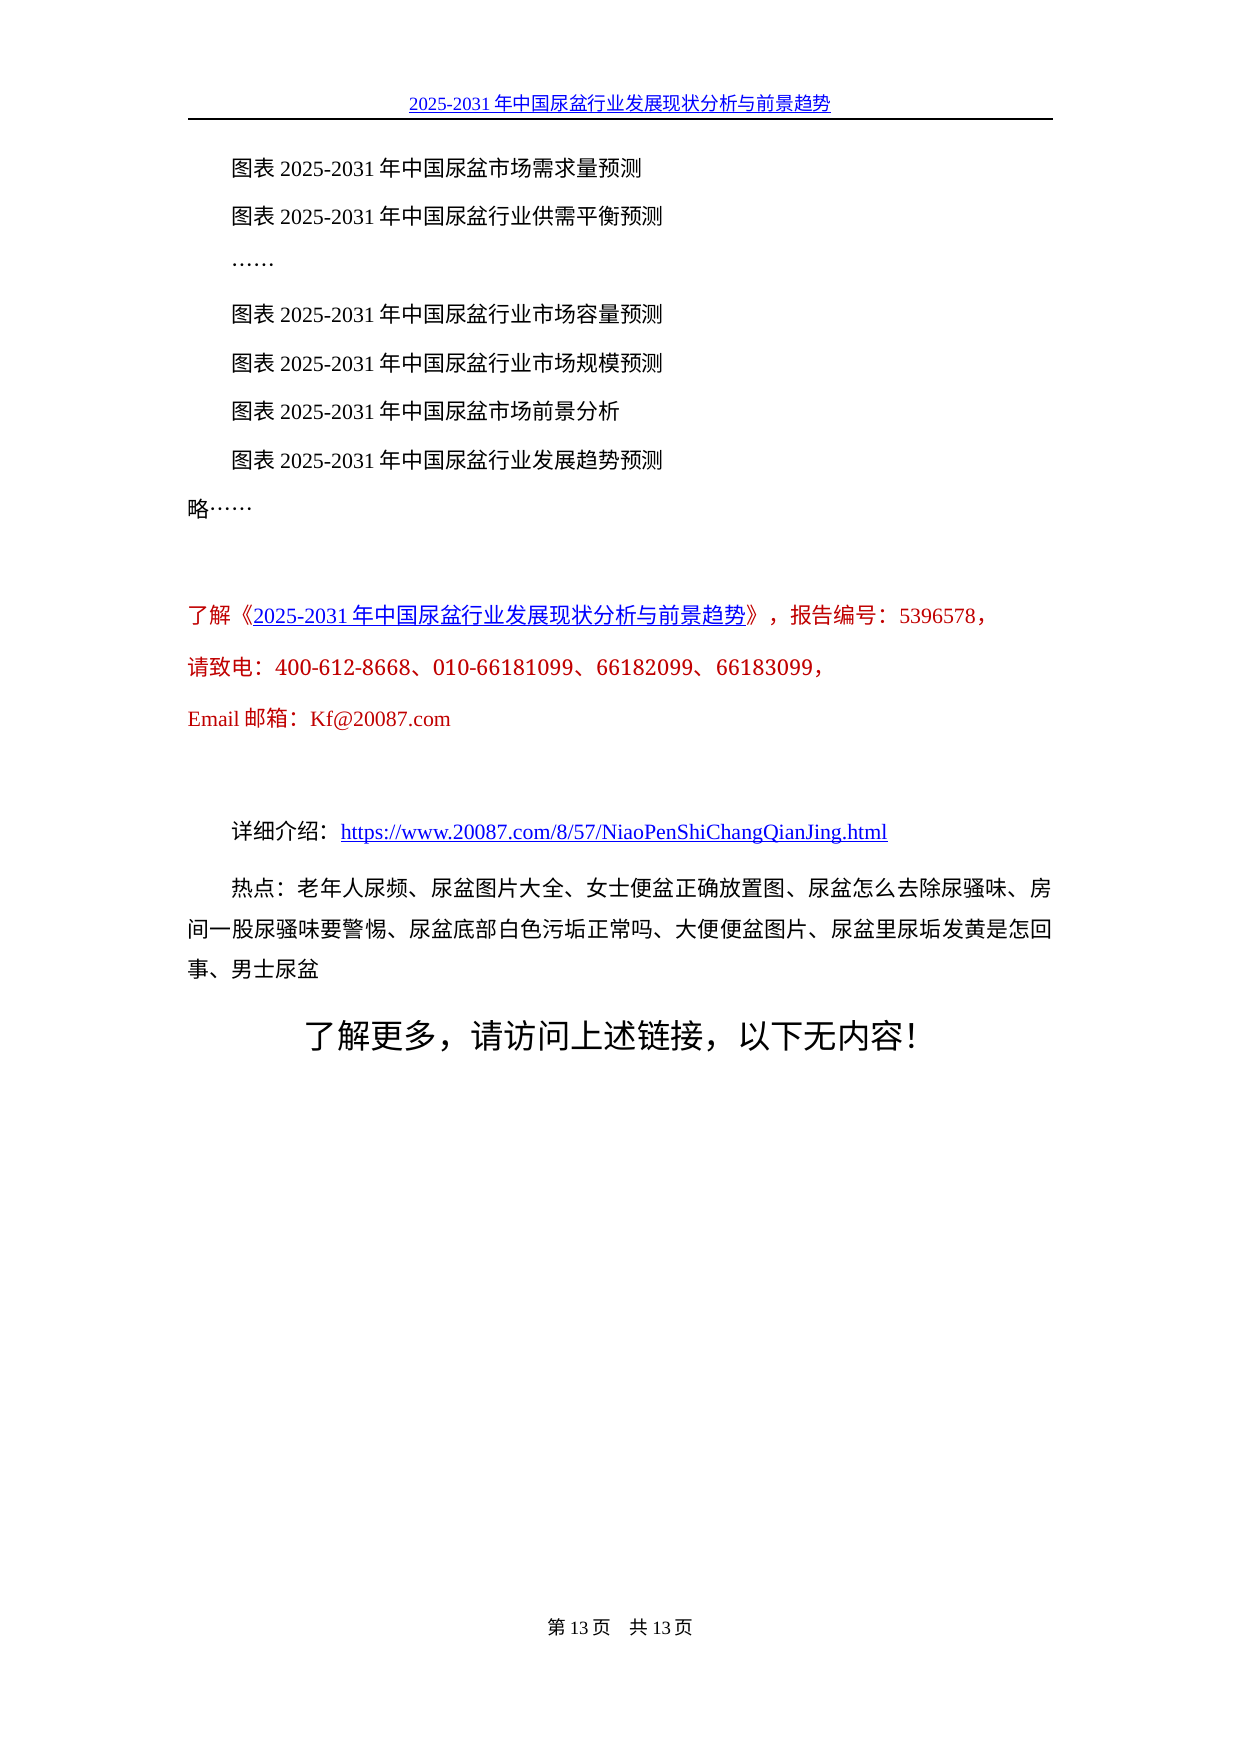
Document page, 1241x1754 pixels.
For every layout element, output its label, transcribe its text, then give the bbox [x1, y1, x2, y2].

text 详细介绍：https://www.20087.com/8/57/NiaoPenShiChangQianJing.html [187, 814, 1053, 846]
text 热点：老年人尿频、尿盆图片大全、女士便盆正确放置图、尿盆怎么去除尿骚味、房间一股尿骚味要警惕、尿盆底部白色污垢正常吗、大便便盆图片、尿盆里尿垢发黄是怎回事、男士尿盆 [187, 871, 1053, 984]
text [187, 150, 1053, 524]
text 请致电：400-612-8668、010-66181099、66182099、66183099， [187, 649, 1053, 682]
text 了解《2025-2031年中国尿盆行业发展现状分析与前景趋势》，报告编号：5396578， [187, 598, 1053, 630]
title 了解更多，请访问上述链接，以下无内容！ [187, 1002, 1053, 1067]
text Email邮箱：Kf@20087.com [187, 701, 1053, 733]
